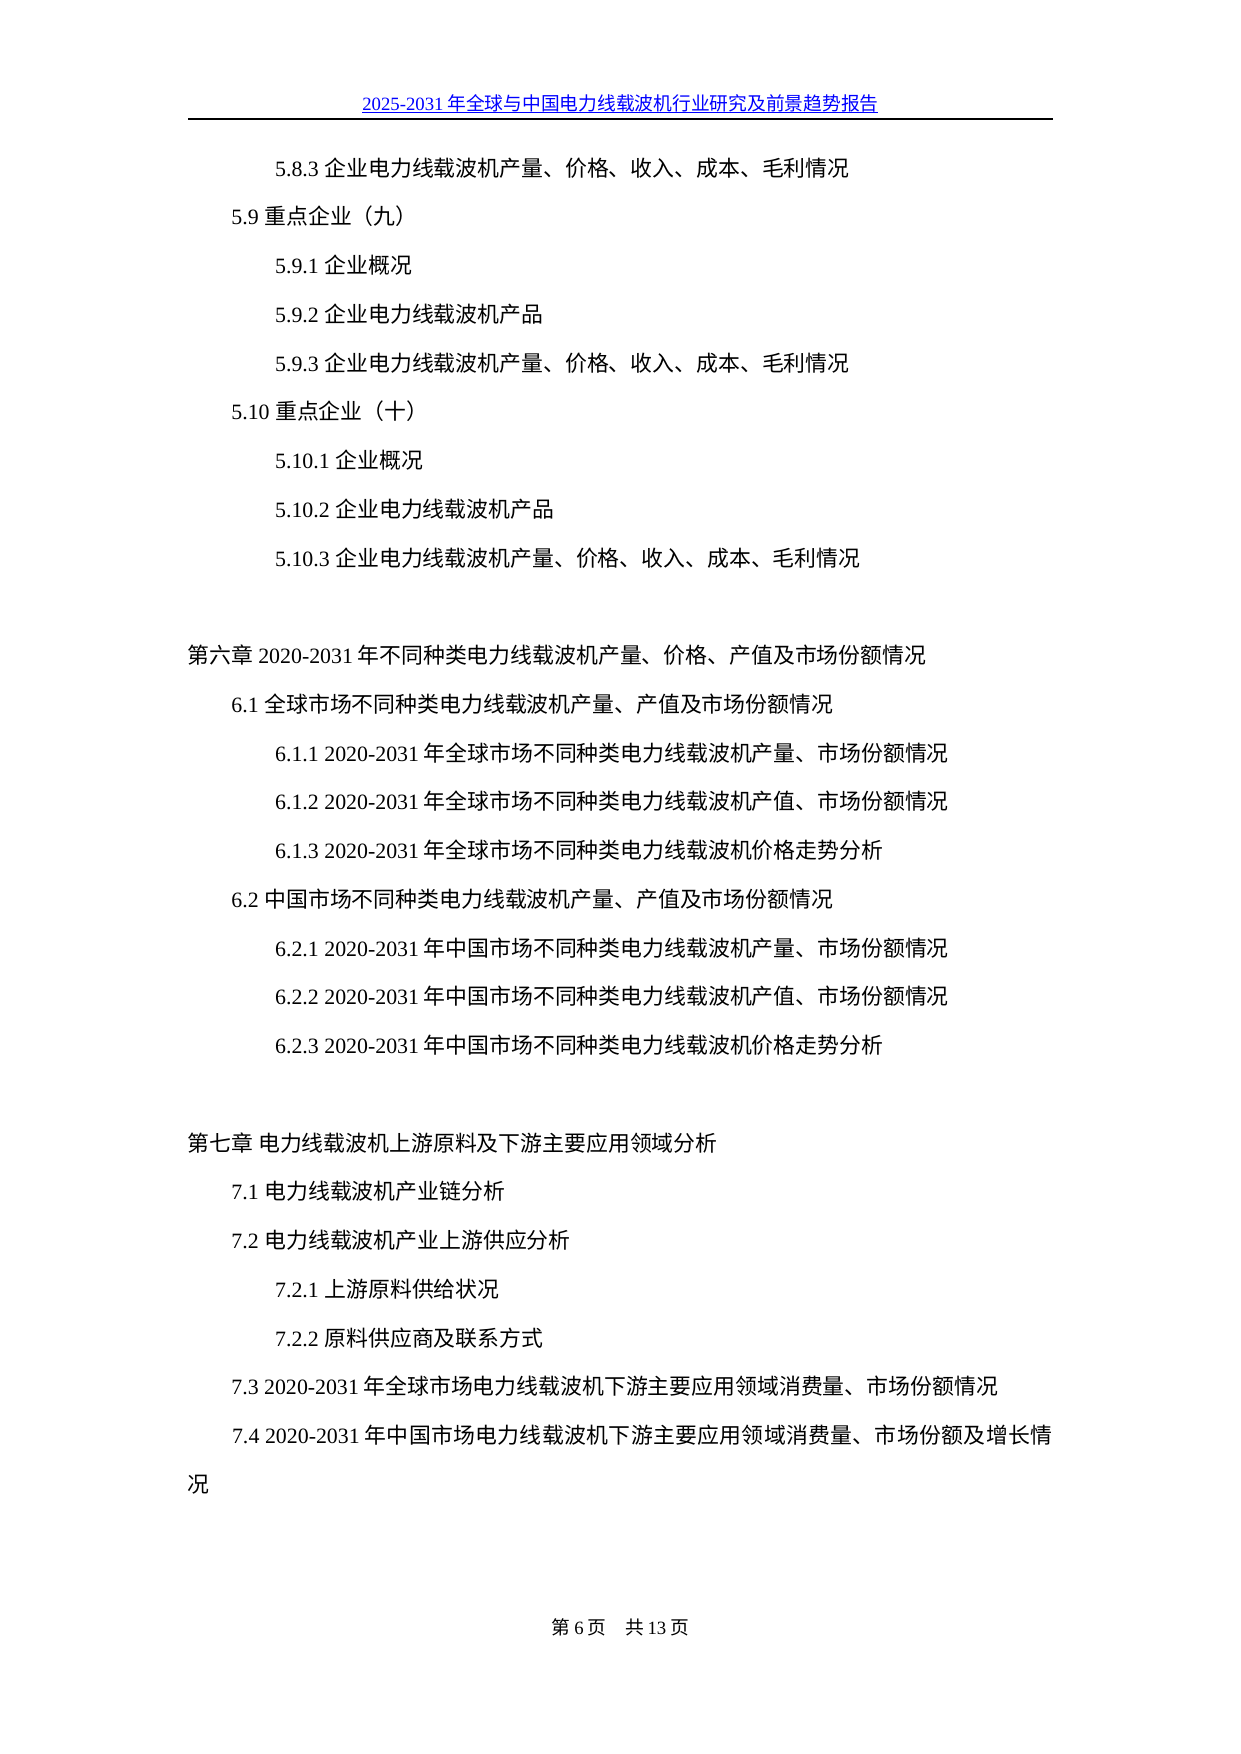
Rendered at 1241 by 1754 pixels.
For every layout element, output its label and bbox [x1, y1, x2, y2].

text [187, 150, 1053, 1499]
